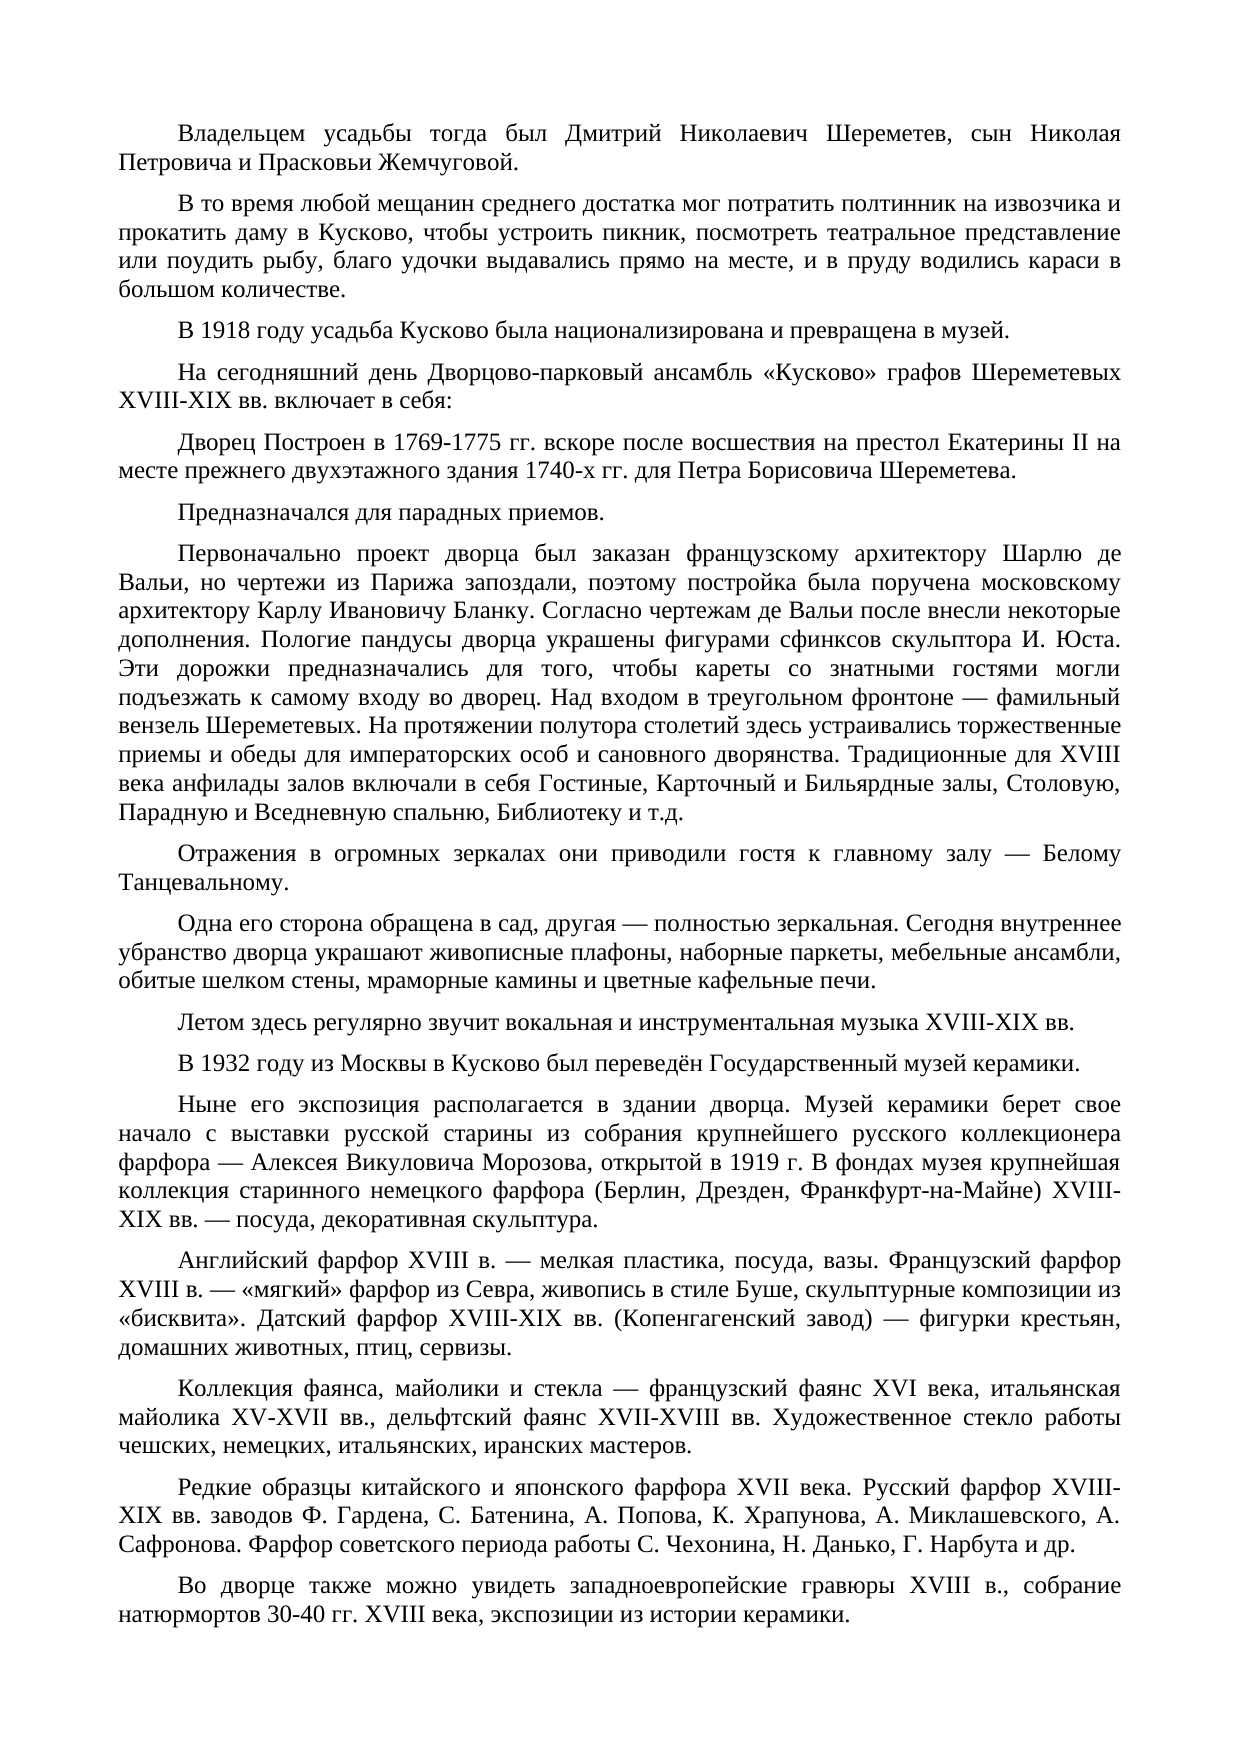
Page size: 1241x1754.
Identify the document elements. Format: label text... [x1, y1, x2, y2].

text Английский фарфор XVIII в. — мелкая пластика, посуда, вазы. Французский фарфор XVIII в. — «мягкий» фарфор из Севра, живопись в стиле Буше, скульптурные композиции из «бисквита». Датский фарфор XVIII-XIX вв. (Копенгагенский завод) — фигурки крестьян, домашних животных, птиц, сервизы. [118, 1246, 1122, 1361]
text Первоначально проект дворца был заказан французскому архитектору Шарлю де Вальи, но чертежи из Парижа запоздали, поэтому постройка была поручена московскому архитектору Карлу Ивановичу Бланку. Согласно чертежам де Вальи после внесли некоторые дополнения. Пологие пандусы дворца украшены фигурами сфинксов скульптора И. Юста. Эти дорожки предназначались для того, чтобы кареты со знатными гостями могли подъезжать к самому входу во дворец. Над входом в треугольном фронтоне — фамильный вензель Шереметевых. На протяжении полутора столетий здесь устраивались торжественные приемы и обеды для императорских особ и сановного дворянства. Традиционные для XVIII века анфилады залов включали в себя Гостиные, Карточный и Бильярдные залы, Столовую, Парадную и Вседневную спальню, Библиотеку и т.д. [118, 538, 1122, 826]
text Предназначался для парадных приемов. [118, 497, 1122, 526]
text В 1932 году из Москвы в Кусково был переведён Государственный музей керамики. [118, 1048, 1122, 1077]
text Коллекция фаянса, майолики и стекла — французский фаянс XVI века, итальянская майолика XV-XVII вв., дельфтский фаянс XVII-XVIII вв. Художественное стекло работы чешских, немецких, итальянских, иранских мастеров. [118, 1373, 1122, 1459]
text Отражения в огромных зеркалах они приводили гостя к главному залу — Белому Танцевальному. [118, 838, 1122, 896]
text На сегодняшний день Дворцово-парковый ансамбль «Кусково» графов Шереметевых XVIII-XIX вв. включает в себя: [118, 357, 1122, 414]
text В 1918 году усадьба Кусково была национализирована и превращена в музей. [118, 316, 1122, 344]
text Ныне его экспозиция располагается в здании дворца. Музей керамики берет свое начало с выставки русской старины из собрания крупнейшего русского коллекционера фарфора — Алексея Викуловича Морозова, открытой в . В фондах музея крупнейшая коллекция старинного немецкого фарфора (Берлин, Дрезден, Франкфурт-на-Майне) XVIII-XIX вв. — посуда, декоративная скульптура. [118, 1089, 1122, 1233]
text Летом здесь регулярно звучит вокальная и инструментальная музыка XVIII-XIX вв. [118, 1007, 1122, 1036]
text Во дворце также можно увидеть западноевропейские гравюры XVIII в., собрание натюрмортов 30-40 гг. XVIII века, экспозиции из истории керамики. [118, 1571, 1122, 1628]
text В то время любой мещанин среднего достатка мог потратить полтинник на извозчика и прокатить даму в Кусково, чтобы устроить пикник, посмотреть театральное представление или поудить рыбу, благо удочки выдавались прямо на месте, и в пруду водились караси в большом количестве. [118, 188, 1122, 303]
text Дворец Построен в 1769-1775 гг. вскоре после восшествия на престол Екатерины II на месте прежнего двухэтажного здания 1740-х гг. для Петра Борисовича Шереметева. [118, 427, 1122, 484]
text Одна его сторона обращена в сад, другая — полностью зеркальная. Сегодня внутреннее убранство дворца украшают живописные плафоны, наборные паркеты, мебельные ансамбли, обитые шелком стены, мраморные камины и цветные кафельные печи. [118, 908, 1122, 994]
text Редкие образцы китайского и японского фарфора XVII века. Русский фарфор XVIII-XIX вв. заводов Ф. Гардена, С. Батенина, А. Попова, К. Храпунова, А. Миклашевского, А. Сафронова. Фарфор советского периода работы С. Чехонина, Н. Данько, Г. Нарбута и др. [118, 1472, 1122, 1558]
text Владельцем усадьбы тогда был Дмитрий Николаевич Шереметев, сын Николая Петровича и Прасковьи Жемчуговой. [118, 118, 1122, 176]
